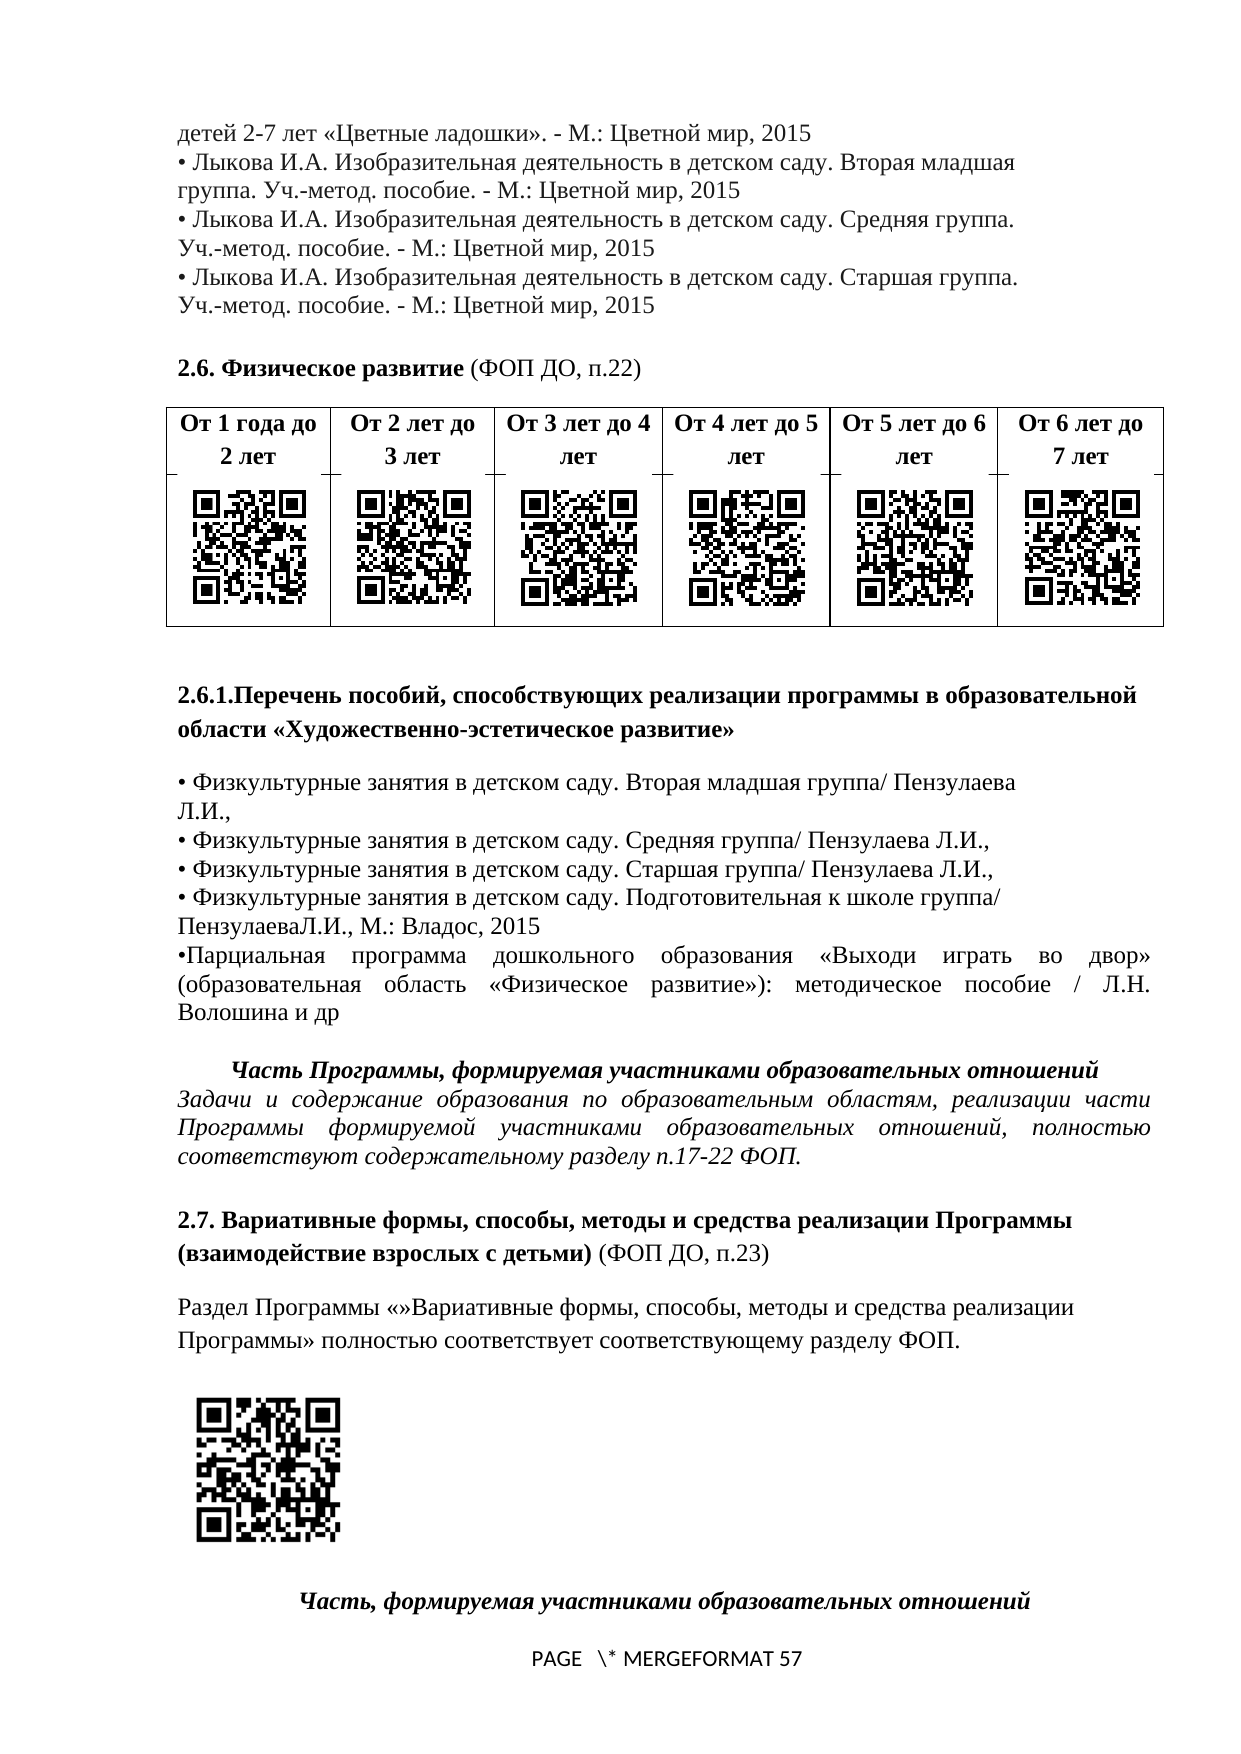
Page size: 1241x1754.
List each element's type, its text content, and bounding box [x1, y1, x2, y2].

text Уч.-метод. пособие. - М.: Цветной мир, 2015 [177, 291, 1152, 319]
table_cell [331, 475, 494, 626]
table_cell [495, 475, 662, 626]
table_header От 2 лет до 3 лет [331, 408, 494, 473]
table_header От 4 лет до 5 лет [663, 408, 829, 473]
text • Физкультурные занятия в детском саду. Вторая младшая группа/ Пензулаева [177, 767, 1152, 796]
picture [177, 1378, 360, 1562]
text Часть, формируемая участниками образовательных отношений [177, 1586, 1152, 1615]
text группа. Уч.-метод. пособие. - М.: Цветной мир, 2015 [177, 176, 1152, 204]
text • Физкультурные занятия в детском саду. Подготовительная к школе группа/ [177, 882, 1152, 911]
table_header От 3 лет до 4 лет [495, 408, 662, 473]
text 2.6. Физическое развитие (ФОП ДО, п.22) [177, 353, 1152, 382]
picture [341, 474, 486, 619]
text Л.И., [177, 796, 1152, 825]
table_cell [167, 475, 330, 626]
text Раздел Программы «»Вариативные формы, способы, методы и средства реализации Программы» полностью соответствует соответствующему разделу ФОП. [177, 1292, 1152, 1354]
picture [505, 474, 652, 621]
text 2.6.1.Перечень пособий, способствующих реализации программы в образовательной области «Художественно-эстетическое развитие» [177, 681, 1152, 742]
text Часть Программы, формируемая участниками образовательных отношений [177, 1055, 1152, 1084]
text детей 2-7 лет «Цветные ладошки». - М.: Цветной мир, 2015 [177, 118, 1152, 147]
table_cell [831, 475, 997, 626]
picture [841, 474, 989, 622]
table_header От 5 лет до 6 лет [831, 408, 997, 473]
table_header От 6 лет до 7 лет [998, 408, 1163, 473]
text • Лыкова И.А. Изобразительная деятельность в детском саду. Средняя группа. [177, 204, 1152, 233]
text • Лыкова И.А. Изобразительная деятельность в детском саду. Вторая младшая [177, 147, 1152, 176]
text 2.7. Вариативные формы, способы, методы и средства реализации Программы (взаимодействие взрослых с детьми) (ФОП ДО, п.23) [177, 1205, 1152, 1267]
table_header От 1 года до 2 лет [167, 408, 330, 473]
text ПензулаеваЛ.И., М.: Владос, 2015 [177, 911, 1152, 940]
picture [177, 474, 321, 619]
text • Физкультурные занятия в детском саду. Старшая группа/ Пензулаева Л.И., [177, 854, 1152, 882]
picture [1009, 474, 1154, 620]
text Уч.-метод. пособие. - М.: Цветной мир, 2015 [177, 233, 1152, 262]
list •Парциальная программа дошкольного образования «Выходи играть во двор» (образовательная область «Физическое развитие»): методическое пособие / Л.Н. Волошина и др [177, 940, 1152, 1026]
table_cell [663, 475, 829, 626]
picture [673, 474, 821, 622]
text • Лыкова И.А. Изобразительная деятельность в детском саду. Старшая группа. [177, 262, 1152, 291]
text Задачи и содержание образования по образовательным областям, реализации части Программы формируемой участниками образовательных отношений, полностью соответствуют содержательному разделу п.17-22 ФОП. [177, 1084, 1152, 1170]
text • Физкультурные занятия в детском саду. Средняя группа/ Пензулаева Л.И., [177, 825, 1152, 854]
table_cell [998, 475, 1163, 626]
